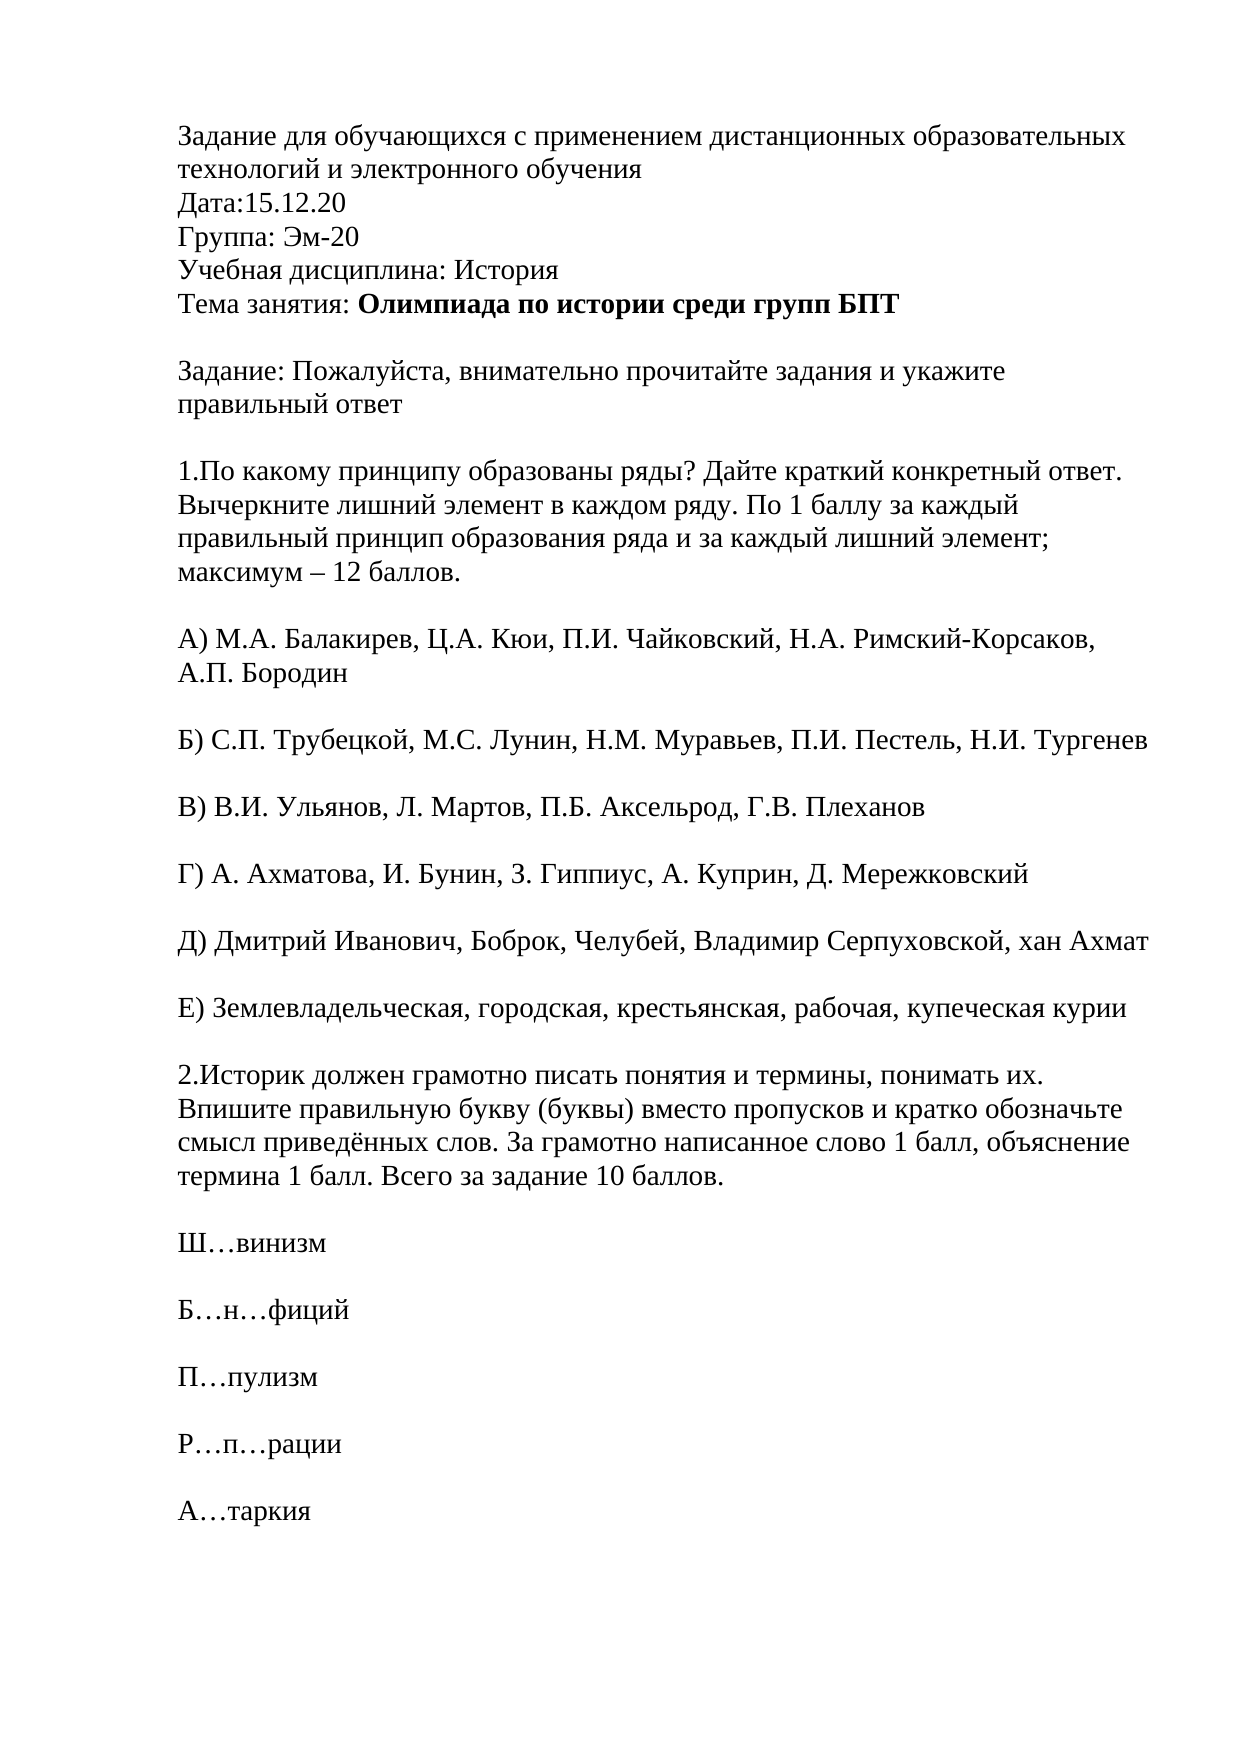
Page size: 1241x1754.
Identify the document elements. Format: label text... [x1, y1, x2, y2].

text Тема занятия: Олимпиада по истории среди групп БПТ [177, 286, 1152, 319]
text В) В.И. Ульянов, Л. Мартов, П.Б. Аксельрод, Г.В. Плеханов [177, 789, 1152, 822]
text П…пулизм [177, 1359, 1152, 1393]
text Дата:15.12.20 [177, 185, 1152, 219]
text Учебная дисциплина: История [177, 252, 1152, 286]
text Б…н…фиций [177, 1292, 1152, 1326]
text Группа: Эм-20 [177, 219, 1152, 252]
text Е) Землевладельческая, городская, крестьянская, рабочая, купеческая курии [177, 990, 1152, 1024]
text Б) С.П. Трубецкой, М.С. Лунин, Н.М. Муравьев, П.И. Пестель, Н.И. Тургенев [177, 722, 1152, 755]
text Д) Дмитрий Иванович, Боброк, Челубей, Владимир Серпуховской, хан Ахмат [177, 923, 1152, 957]
text Г) А. Ахматова, И. Бунин, З. Гиппиус, А. Куприн, Д. Мережковский [177, 856, 1152, 889]
text 2.Историк должен грамотно писать понятия и термины, понимать их. Впишите правильную букву (буквы) вместо пропусков и кратко обозначьте смысл приведённых слов. За грамотно написанное слово 1 балл, объяснение термина 1 балл. Всего за задание 10 баллов. [177, 1057, 1152, 1191]
text А…таркия [177, 1493, 1152, 1527]
text Задание: Пожалуйста, внимательно прочитайте задания и укажите правильный ответ [177, 353, 1152, 420]
text А) М.А. Балакирев, Ц.А. Кюи, П.И. Чайковский, Н.А. Римский-Корсаков, А.П. Бородин [177, 621, 1152, 688]
text Р…п…рации [177, 1426, 1152, 1460]
text 1.По какому принципу образованы ряды? Дайте краткий конкретный ответ. Вычеркните лишний элемент в каждом ряду. По 1 баллу за каждый правильный принцип образования ряда и за каждый лишний элемент; максимум – 12 баллов. [177, 453, 1152, 588]
text Ш…винизм [177, 1225, 1152, 1258]
text Задание для обучающихся с применением дистанционных образовательных технологий и электронного обучения [177, 118, 1152, 185]
